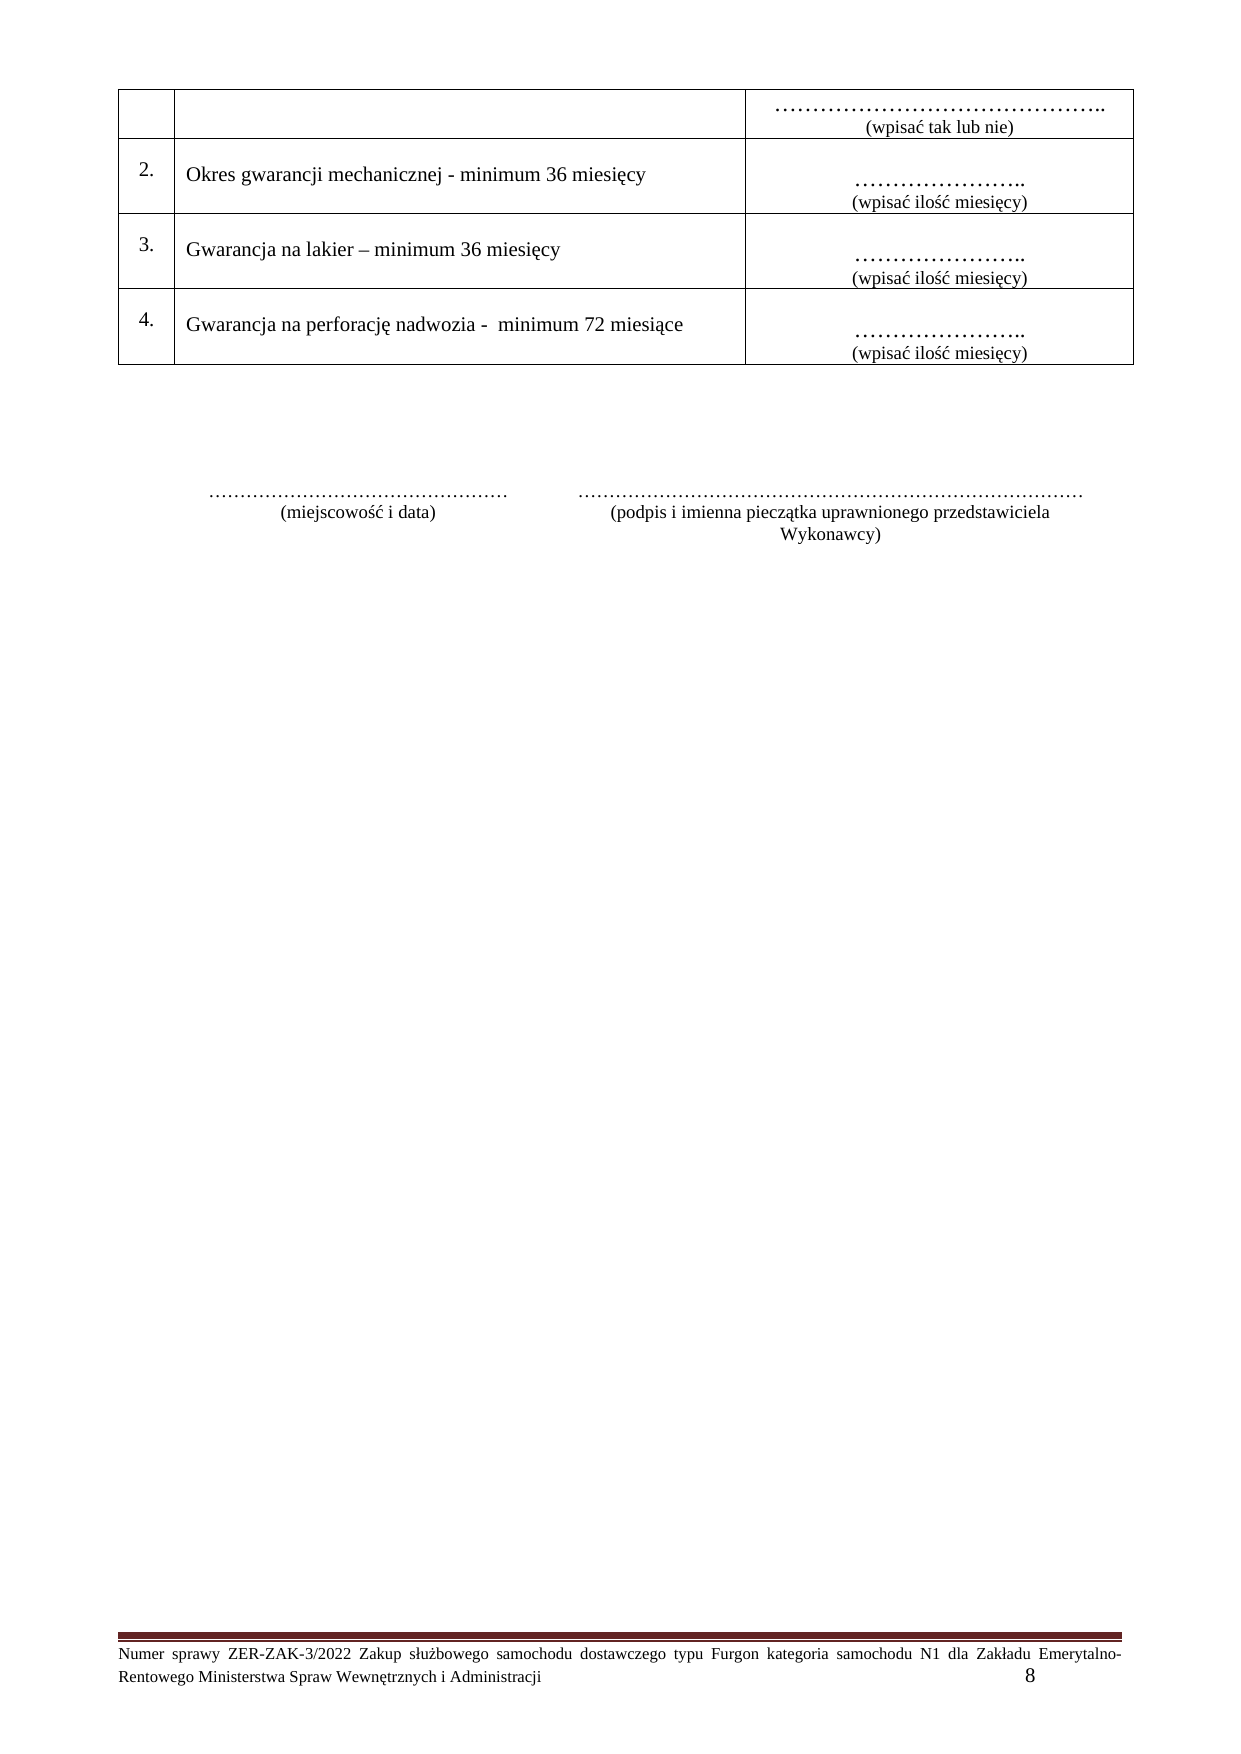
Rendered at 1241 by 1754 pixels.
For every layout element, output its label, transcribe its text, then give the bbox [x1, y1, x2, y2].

table_header ………………………………………… (miejscowość i data) [148, 480, 560, 544]
table_cell 4. [119, 289, 174, 363]
table_cell ………………….. (wpisać ilość miesięcy) [746, 214, 1133, 288]
table_cell 3. [119, 214, 174, 288]
table_cell Okres gwarancji mechanicznej - minimum 36 miesięcy [175, 139, 745, 213]
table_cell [175, 90, 745, 138]
table_cell 1. [119, 90, 174, 138]
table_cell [746, 90, 1133, 138]
table_cell ………………….. (wpisać ilość miesięcy) [746, 139, 1133, 213]
table_header ……………………………………………………………………… (podpis i imienna pieczątka uprawnionego przedstawiciela Wykonawcy) [560, 480, 1092, 544]
table_cell 2. [119, 139, 174, 213]
table_cell Gwarancja na lakier – minimum 36 miesięcy [175, 214, 745, 288]
table_cell ………………….. (wpisać ilość miesięcy) [746, 289, 1133, 363]
table_cell Gwarancja na perforację nadwozia - minimum 72 miesiące [175, 289, 745, 363]
